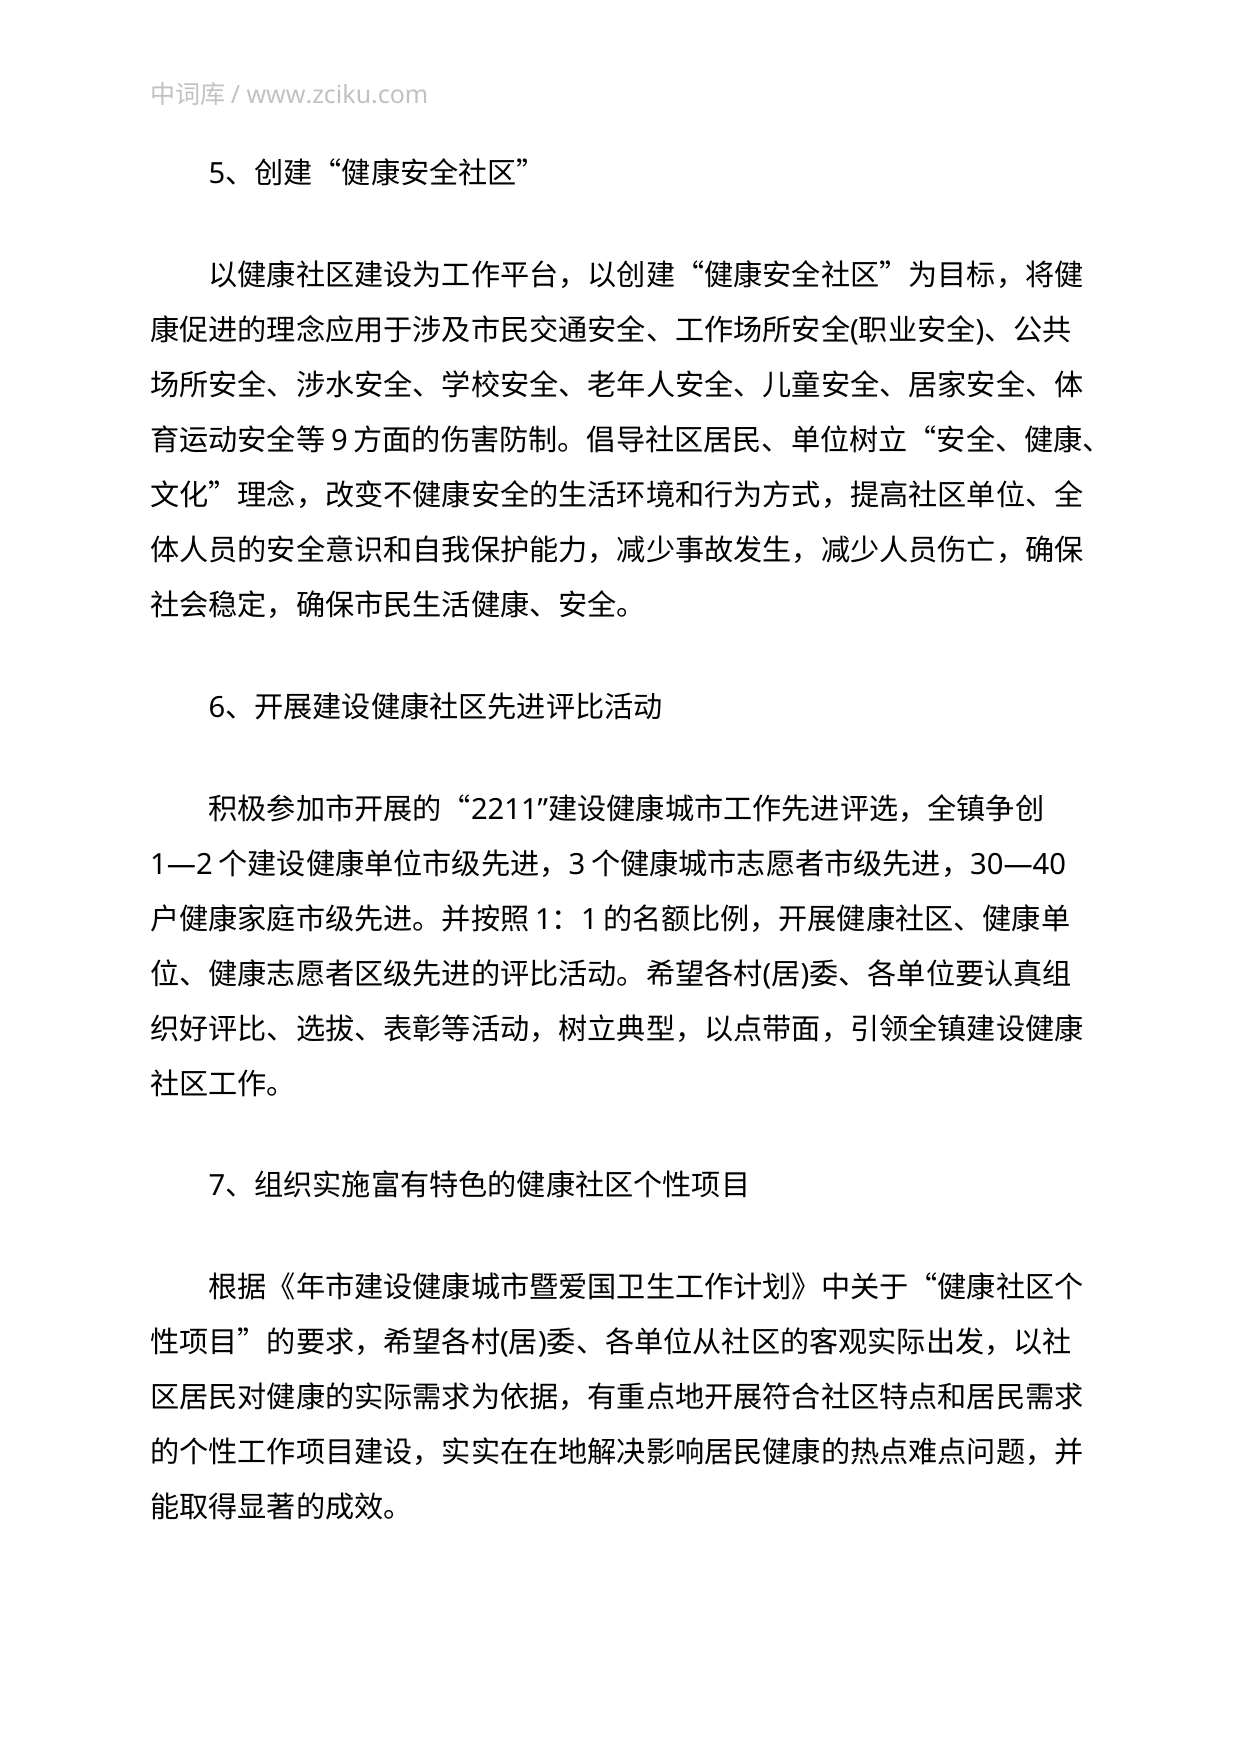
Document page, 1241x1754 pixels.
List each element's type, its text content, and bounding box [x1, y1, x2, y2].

text 积极参加市开展的“2211”建设健康城市工作先进评选，全镇争创1―2个建设健康单位市级先进，3个健康城市志愿者市级先进，30―40户健康家庭市级先进。并按照1：1的名额比例，开展健康社区、健康单位、健康志愿者区级先进的评比活动。希望各村(居)委、各单位要认真组织好评比、选拔、表彰等活动，树立典型，以点带面，引领全镇建设健康社区工作。 [150, 785, 1090, 1102]
text 5、创建“健康安全社区” [150, 150, 1090, 192]
text 以健康社区建设为工作平台，以创建“健康安全社区”为目标，将健康促进的理念应用于涉及市民交通安全、工作场所安全(职业安全)、公共场所安全、涉水安全、学校安全、老年人安全、儿童安全、居家安全、体育运动安全等9方面的伤害防制。倡导社区居民、单位树立“安全、健康、文化”理念，改变不健康安全的生活环境和行为方式，提高社区单位、全体人员的安全意识和自我保护能力，减少事故发生，减少人员伤亡，确保社会稳定，确保市民生活健康、安全。 [150, 252, 1090, 624]
text 根据《年市建设健康城市暨爱国卫生工作计划》中关于“健康社区个性项目”的要求，希望各村(居)委、各单位从社区的客观实际出发，以社区居民对健康的实际需求为依据，有重点地开展符合社区特点和居民需求的个性工作项目建设，实实在在地解决影响居民健康的热点难点问题，并能取得显著的成效。 [150, 1264, 1090, 1526]
text 6、开展建设健康社区先进评比活动 [150, 683, 1090, 726]
text 7、组织实施富有特色的健康社区个性项目 [150, 1162, 1090, 1204]
